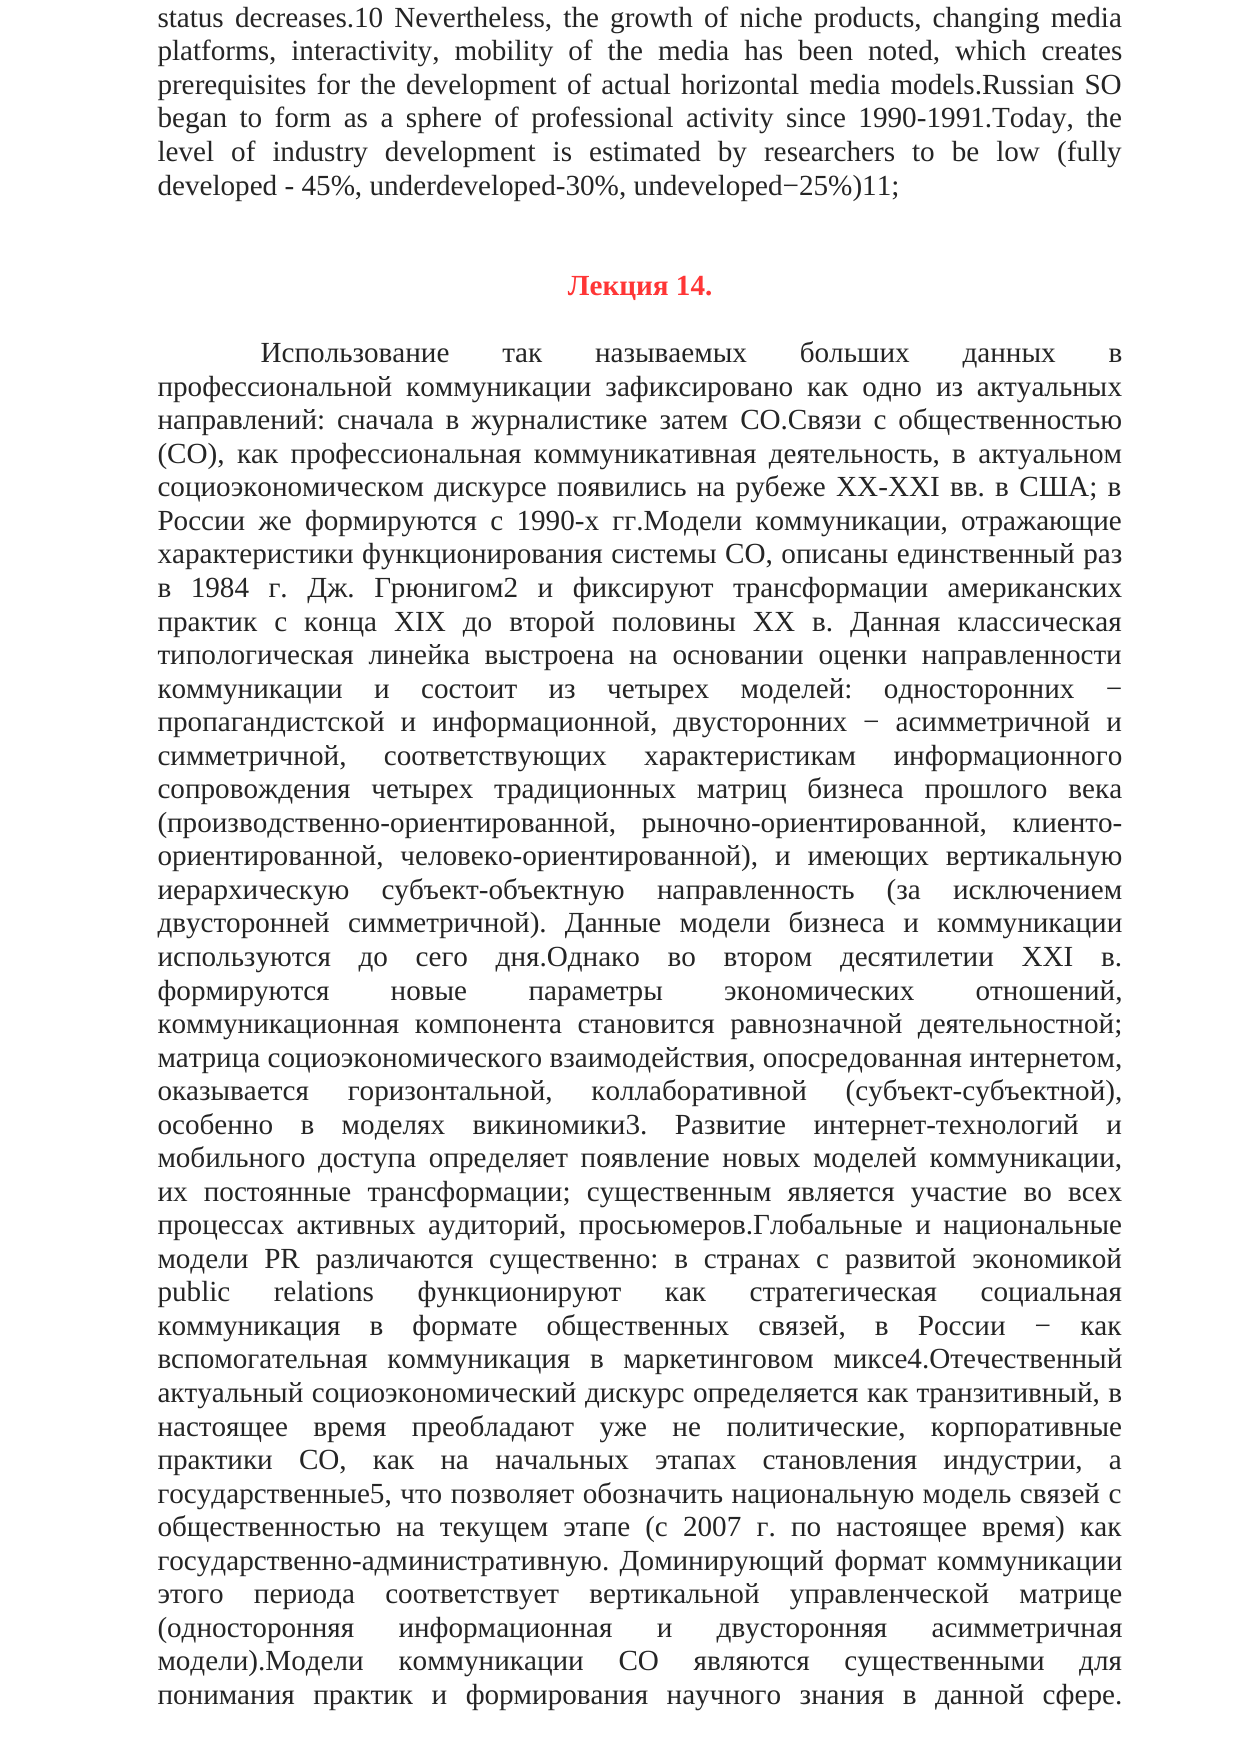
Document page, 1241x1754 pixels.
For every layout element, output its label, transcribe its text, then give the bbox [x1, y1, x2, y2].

text Лекция 14. [157, 268, 1123, 302]
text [157, 335, 1123, 1711]
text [157, 0, 1123, 201]
